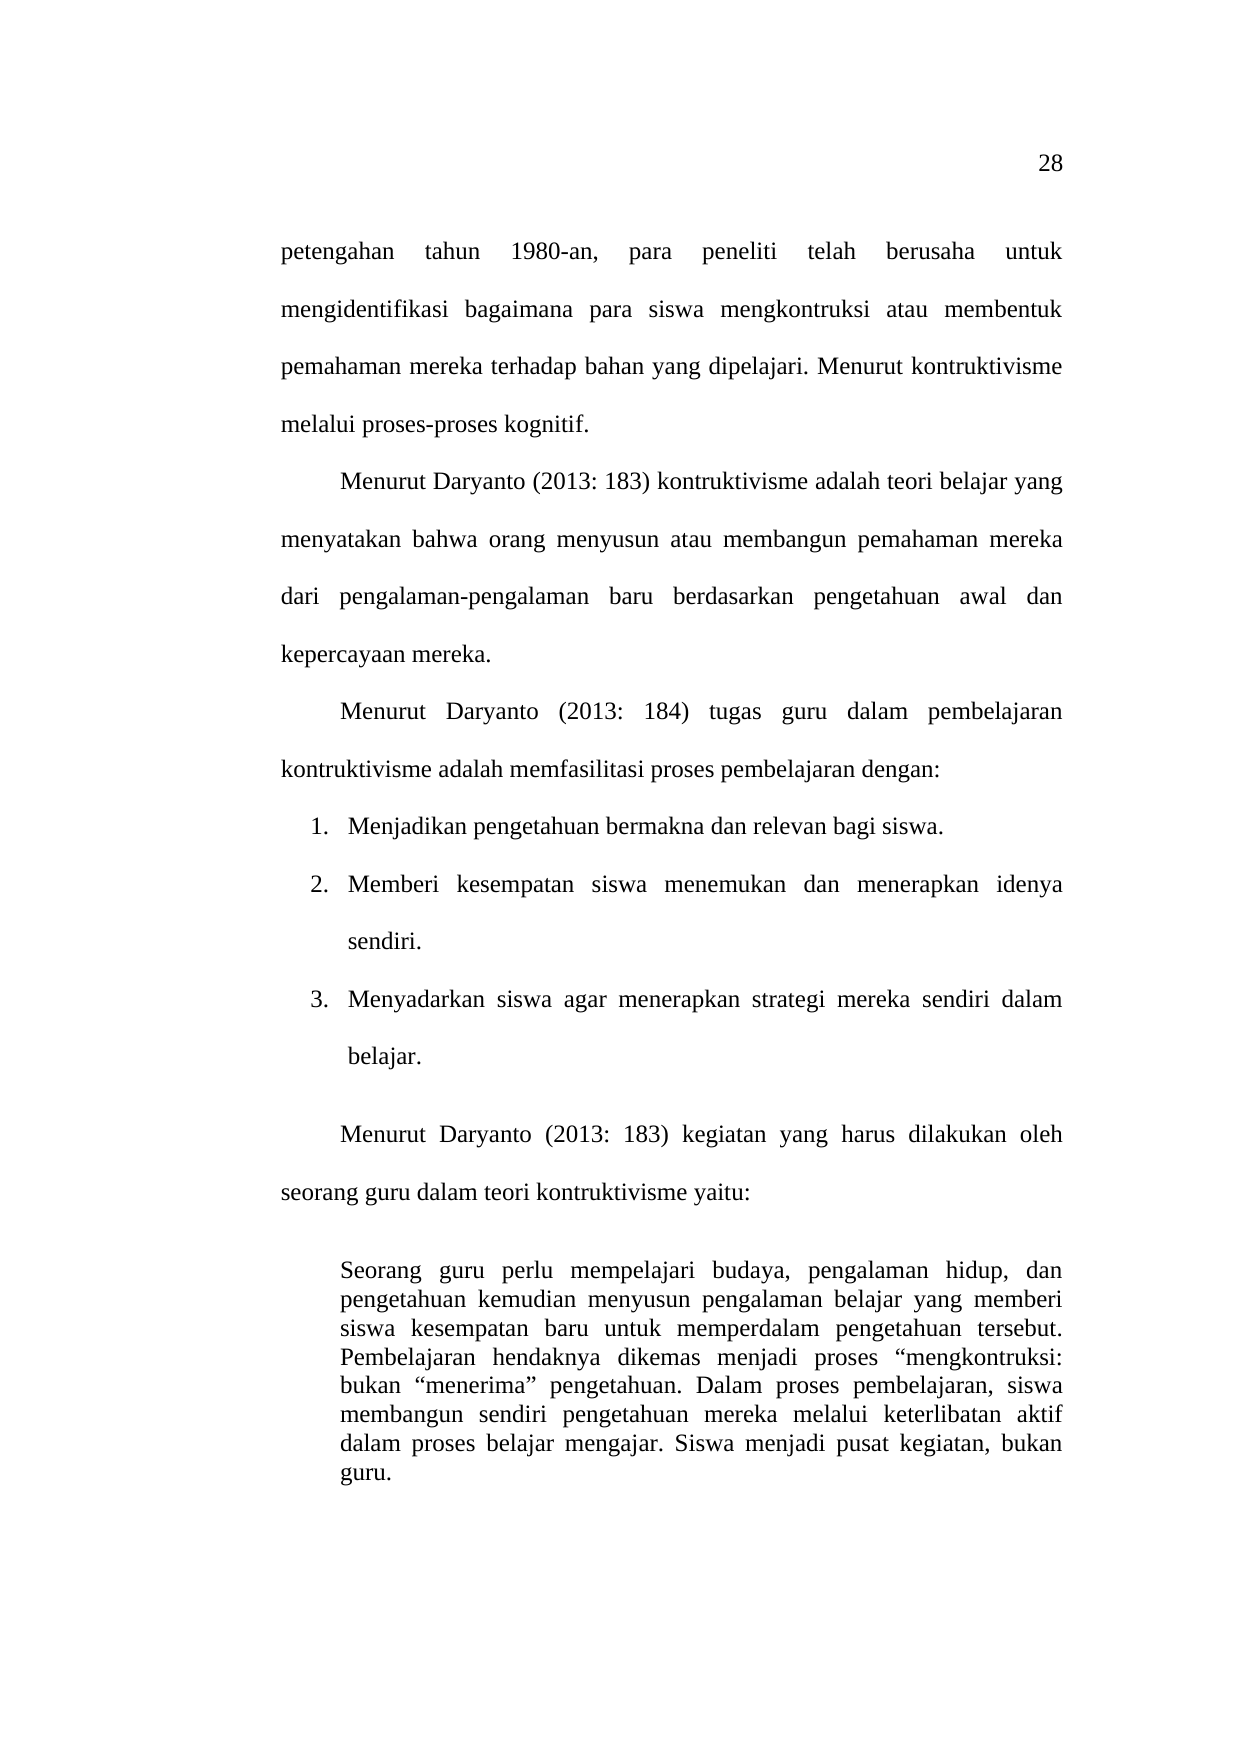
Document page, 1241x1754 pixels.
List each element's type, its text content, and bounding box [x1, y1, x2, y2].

list Menyadarkan siswa agar menerapkan strategi mereka sendiri dalam belajar. [310, 984, 1063, 1070]
text Menurut Daryanto (2013: 183) kegiatan yang harus dilakukan oleh seorang guru dalam teori kontruktivisme yaitu: [281, 1119, 1063, 1206]
list Menurut Daryanto (2013: 184) tugas guru dalam pembelajaran kontruktivisme adalah memfasilitasi proses pembelajaran dengan: [281, 696, 1063, 782]
text Seorang guru perlu mempelajari budaya, pengalaman hidup, dan pengetahuan kemudian menyusun pengalaman belajar yang memberi siswa kesempatan baru untuk memperdalam pengetahuan tersebut. Pembelajaran hendaknya dikemas menjadi proses “mengkontruksi: bukan “menerima” pengetahuan. Dalam proses pembelajaran, siswa membangun sendiri pengetahuan mereka melalui keterlibatan aktif dalam proses belajar mengajar. Siswa menjadi pusat kegiatan, bukan guru. [340, 1255, 1063, 1485]
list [281, 236, 1063, 437]
list Menjadikan pengetahuan bermakna dan relevan bagi siswa. [310, 811, 1063, 840]
list Memberi kesempatan siswa menemukan dan menerapkan idenya sendiri. [310, 869, 1063, 955]
list Menurut Daryanto (2013: 183) kontruktivisme adalah teori belajar yang menyatakan bahwa orang menyusun atau membangun pemahaman mereka dari pengalaman-pengalaman baru berdasarkan pengetahuan awal dan kepercayaan mereka. [281, 466, 1063, 667]
